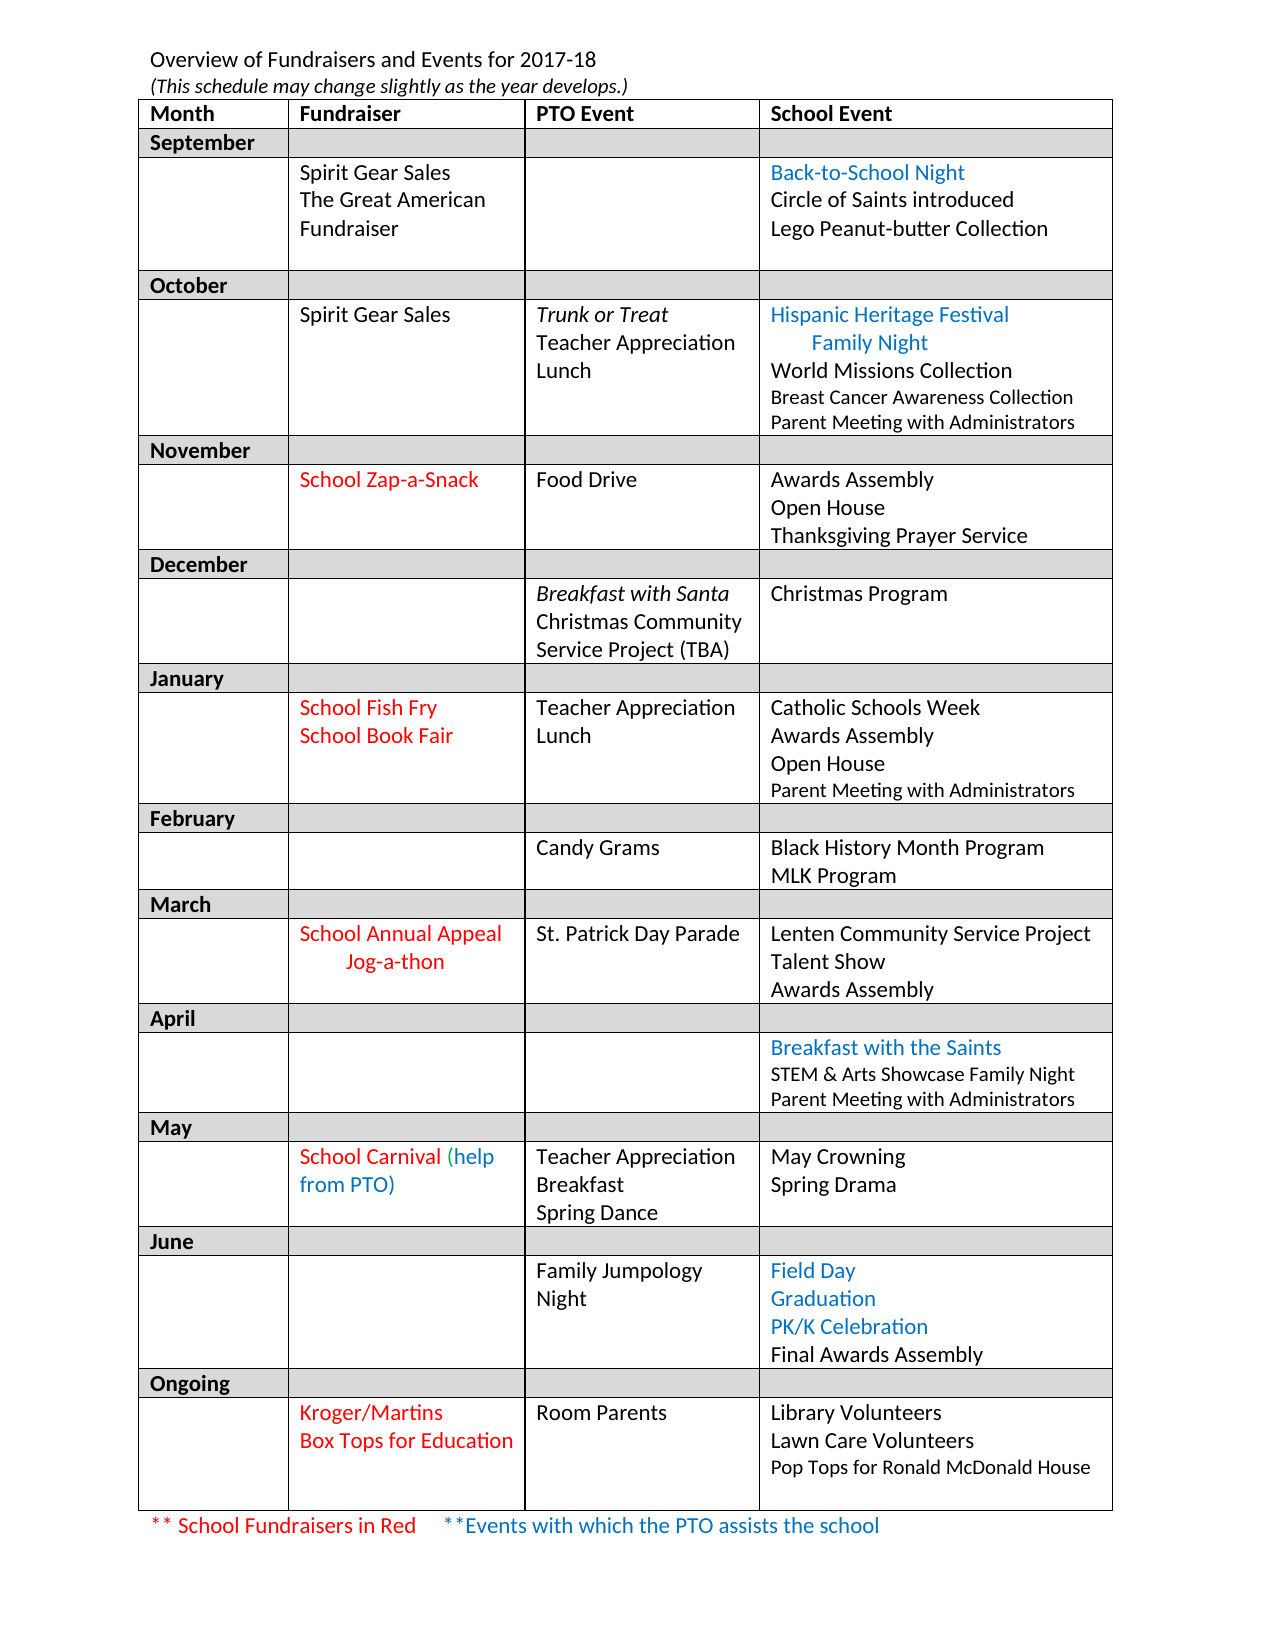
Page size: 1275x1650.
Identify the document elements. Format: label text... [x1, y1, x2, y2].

table_cell [526, 550, 759, 578]
table_cell May Crowning Spring Drama [760, 1142, 1112, 1226]
table_cell October [139, 271, 288, 299]
table_cell [289, 436, 524, 464]
table_cell [526, 1004, 759, 1032]
table_cell [760, 890, 1112, 918]
table_cell [139, 158, 288, 270]
table_cell [289, 550, 524, 578]
table_cell School Zap-a-Snack [289, 465, 524, 549]
table_cell St. Patrick Day Parade [526, 919, 759, 1003]
table_cell Ongoing [139, 1369, 288, 1397]
table_cell May [139, 1113, 288, 1141]
table_cell June [139, 1227, 288, 1255]
table_cell [139, 579, 288, 663]
table_cell [526, 804, 759, 832]
table_cell [139, 833, 288, 889]
table_cell Christmas Program [760, 579, 1112, 663]
table_cell December [139, 550, 288, 578]
table_cell [760, 804, 1112, 832]
table_cell [760, 1004, 1112, 1032]
table_cell Field Day Graduation PK/K Celebration Final Awards Assembly [760, 1256, 1112, 1368]
table_cell Breakfast with Santa Christmas Community Service Project (TBA) [526, 579, 759, 663]
table_cell [760, 129, 1112, 157]
table_cell Library Volunteers Lawn Care Volunteers Pop Tops for Ronald McDonald House [760, 1398, 1112, 1510]
table_cell Catholic Schools Week Awards Assembly Open House Parent Meeting with Administrators [760, 693, 1112, 803]
table_cell [289, 1004, 524, 1032]
table_cell Spirit Gear Sales [289, 300, 524, 435]
table_cell [139, 919, 288, 1003]
table_cell [526, 1227, 759, 1255]
table_cell [289, 1256, 524, 1368]
table_cell [526, 129, 759, 157]
table_cell April [139, 1004, 288, 1032]
table_cell [289, 271, 524, 299]
table_cell Trunk or Treat Teacher Appreciation Lunch [526, 300, 759, 435]
table_cell [139, 693, 288, 803]
table_header Month [139, 100, 288, 127]
table_cell Back-to-School Night Circle of Saints introduced Lego Peanut-butter Collection [760, 158, 1112, 270]
table_cell School Carnival (help from PTO) [289, 1142, 524, 1226]
table_cell [526, 1113, 759, 1141]
table_header School Event [760, 100, 1112, 127]
table_cell [289, 1033, 524, 1112]
table_cell Breakfast with the Saints STEM & Arts Showcase Family Night Parent Meeting with Administrators [760, 1033, 1112, 1112]
table_cell Candy Grams [526, 833, 759, 889]
table_cell Food Drive [526, 465, 759, 549]
table_cell [760, 1227, 1112, 1255]
table_cell [760, 550, 1112, 578]
table_cell [139, 1256, 288, 1368]
table_cell November [139, 436, 288, 464]
table_cell Hispanic Heritage Festival Family Night World Missions Collection Breast Cancer Awareness Collection Parent Meeting with Administrators [760, 300, 1112, 435]
table_cell Kroger/Martins Box Tops for Education [289, 1398, 524, 1510]
table_cell [760, 436, 1112, 464]
table_cell [139, 300, 288, 435]
table_cell [526, 1033, 759, 1112]
table_cell February [139, 804, 288, 832]
table_header PTO Event [526, 100, 759, 127]
table_cell [139, 1398, 288, 1510]
table_cell [139, 465, 288, 549]
table_cell Teacher Appreciation Lunch [526, 693, 759, 803]
text Overview of Fundraisers and Events for 2017-18 [150, 45, 1125, 73]
table_cell September [139, 129, 288, 157]
table_cell [289, 1369, 524, 1397]
table_cell Black History Month Program MLK Program [760, 833, 1112, 889]
text ** School Fundraisers in Red **Events with which the PTO assists the school [150, 1511, 1125, 1539]
table_cell Awards Assembly Open House Thanksgiving Prayer Service [760, 465, 1112, 549]
table_cell [289, 890, 524, 918]
table_cell [526, 158, 759, 270]
table_cell January [139, 664, 288, 692]
table_cell [526, 890, 759, 918]
table_cell Teacher Appreciation Breakfast Spring Dance [526, 1142, 759, 1226]
text (This schedule may change slightly as the year develops.) [150, 73, 1125, 98]
table_cell [760, 271, 1112, 299]
table_cell Room Parents [526, 1398, 759, 1510]
table_cell [760, 664, 1112, 692]
table_cell [289, 664, 524, 692]
table_cell School Annual Appeal Jog-a-thon [289, 919, 524, 1003]
table_cell [526, 1369, 759, 1397]
table_cell [289, 129, 524, 157]
table_cell School Fish Fry School Book Fair [289, 693, 524, 803]
table_cell [289, 1113, 524, 1141]
table_cell [526, 664, 759, 692]
table_cell March [139, 890, 288, 918]
table_cell [289, 1227, 524, 1255]
table_cell [760, 1113, 1112, 1141]
table_cell Spirit Gear Sales The Great American Fundraiser [289, 158, 524, 270]
table_cell [526, 436, 759, 464]
table_cell [289, 579, 524, 663]
table_cell [139, 1142, 288, 1226]
table_cell Family Jumpology Night [526, 1256, 759, 1368]
table_cell [526, 271, 759, 299]
table_cell [289, 804, 524, 832]
table_cell Lenten Community Service Project Talent Show Awards Assembly [760, 919, 1112, 1003]
table_header Fundraiser [289, 100, 524, 127]
table_cell [760, 1369, 1112, 1397]
table_cell [289, 833, 524, 889]
table_cell [139, 1033, 288, 1112]
